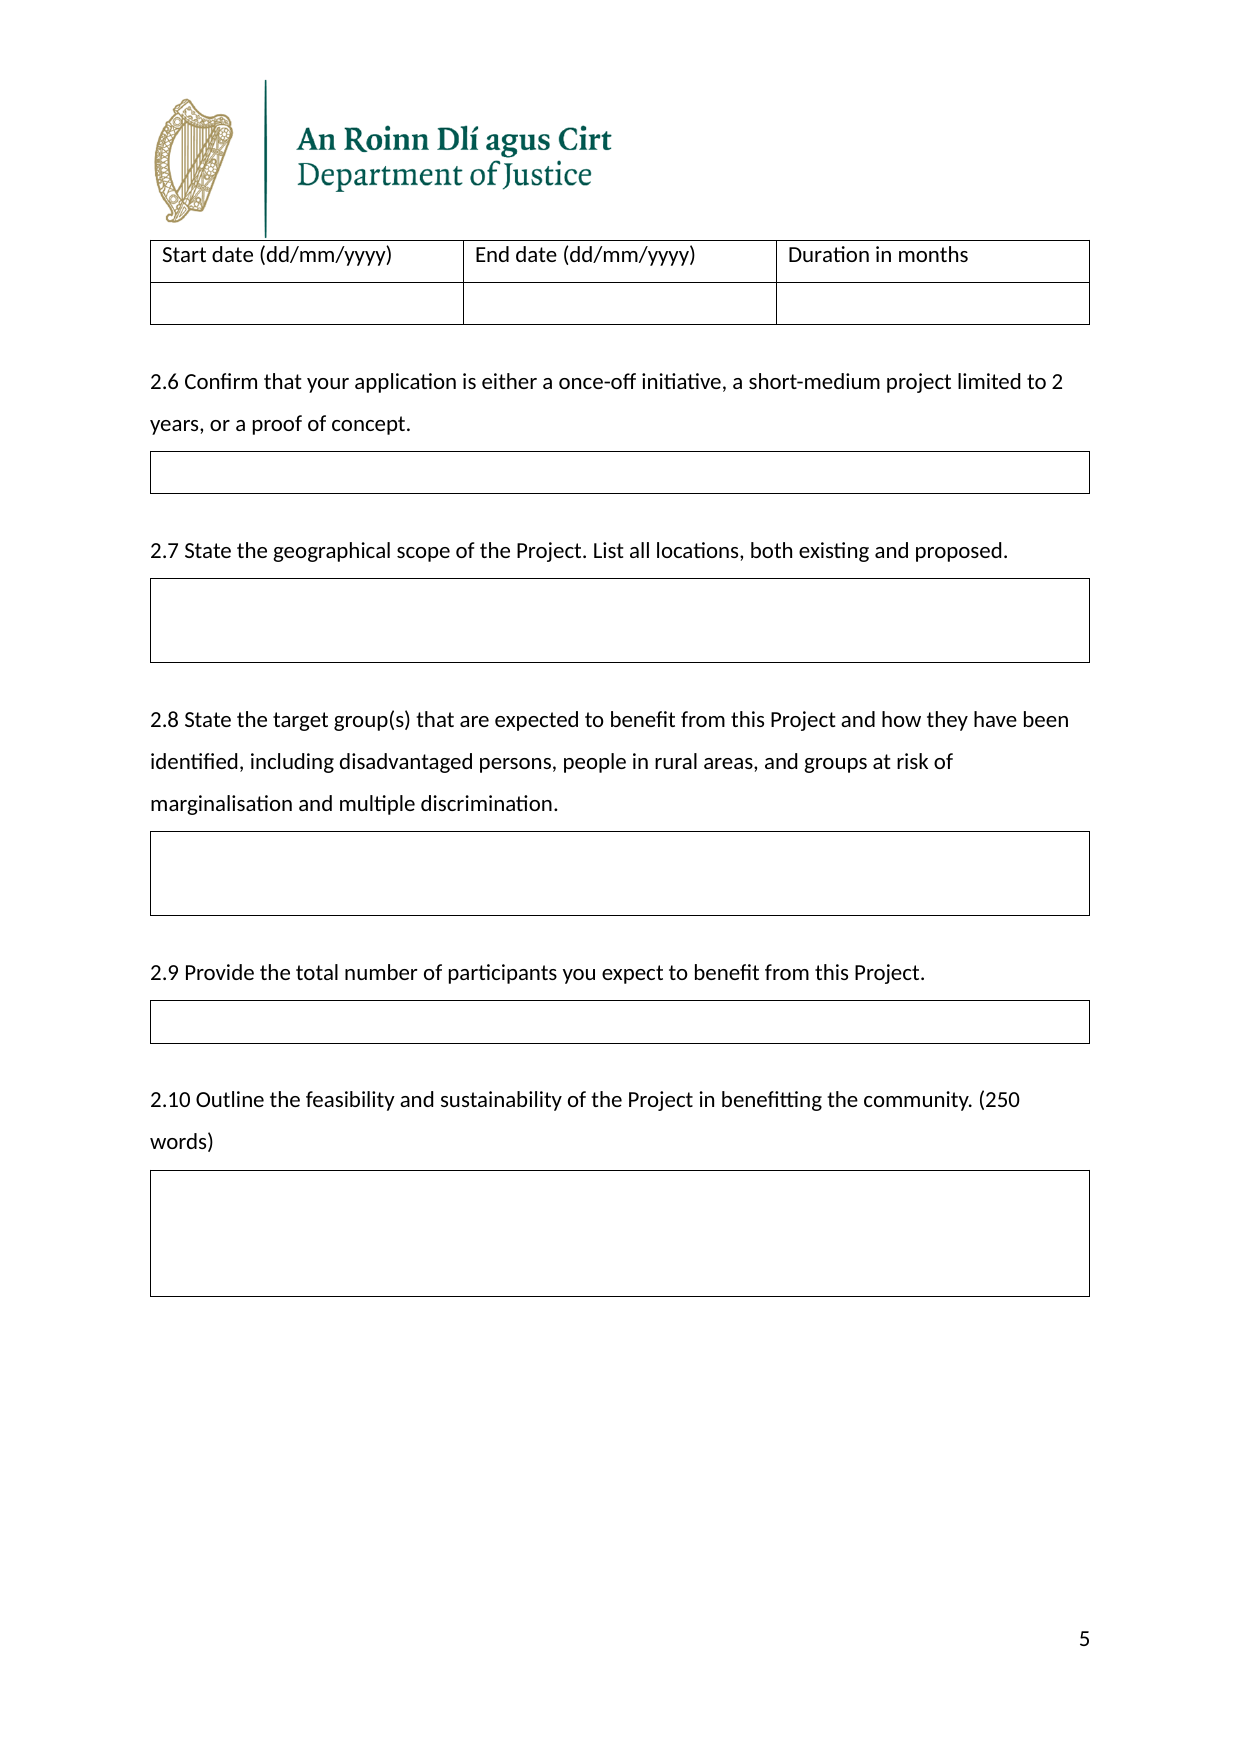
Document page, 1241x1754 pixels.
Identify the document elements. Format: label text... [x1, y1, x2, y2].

text 2.10 Outline the feasibility and sustainability of the Project in benefitting the community. (250 words) [150, 1086, 1090, 1156]
picture [150, 73, 625, 240]
text 2.6 Confirm that your application is either a once-off initiative, a short-medium project limited to 2 years, or a proof of concept. [150, 367, 1090, 437]
text 2.8 State the target group(s) that are expected to benefit from this Project and how they have been identified, including disadvantaged persons, people in rural areas, and groups at risk of marginalisation and multiple discrimination. [150, 705, 1090, 817]
table_cell [777, 283, 1089, 324]
table_header [151, 1171, 1089, 1296]
table_header [151, 1001, 1089, 1042]
table_header [151, 452, 1089, 493]
table_cell [151, 283, 463, 324]
text 2.7 State the geographical scope of the Project. List all locations, both existing and proposed. [150, 536, 1090, 564]
table_header [151, 832, 1089, 915]
table_header Start date (dd/mm/yyyy) [151, 241, 463, 282]
table_header [151, 579, 1089, 662]
table_cell [464, 283, 776, 324]
text 2.9 Provide the total number of participants you expect to benefit from this Project. [150, 958, 1090, 986]
table_header End date (dd/mm/yyyy) [464, 241, 776, 282]
table_header Duration in months [777, 241, 1089, 282]
